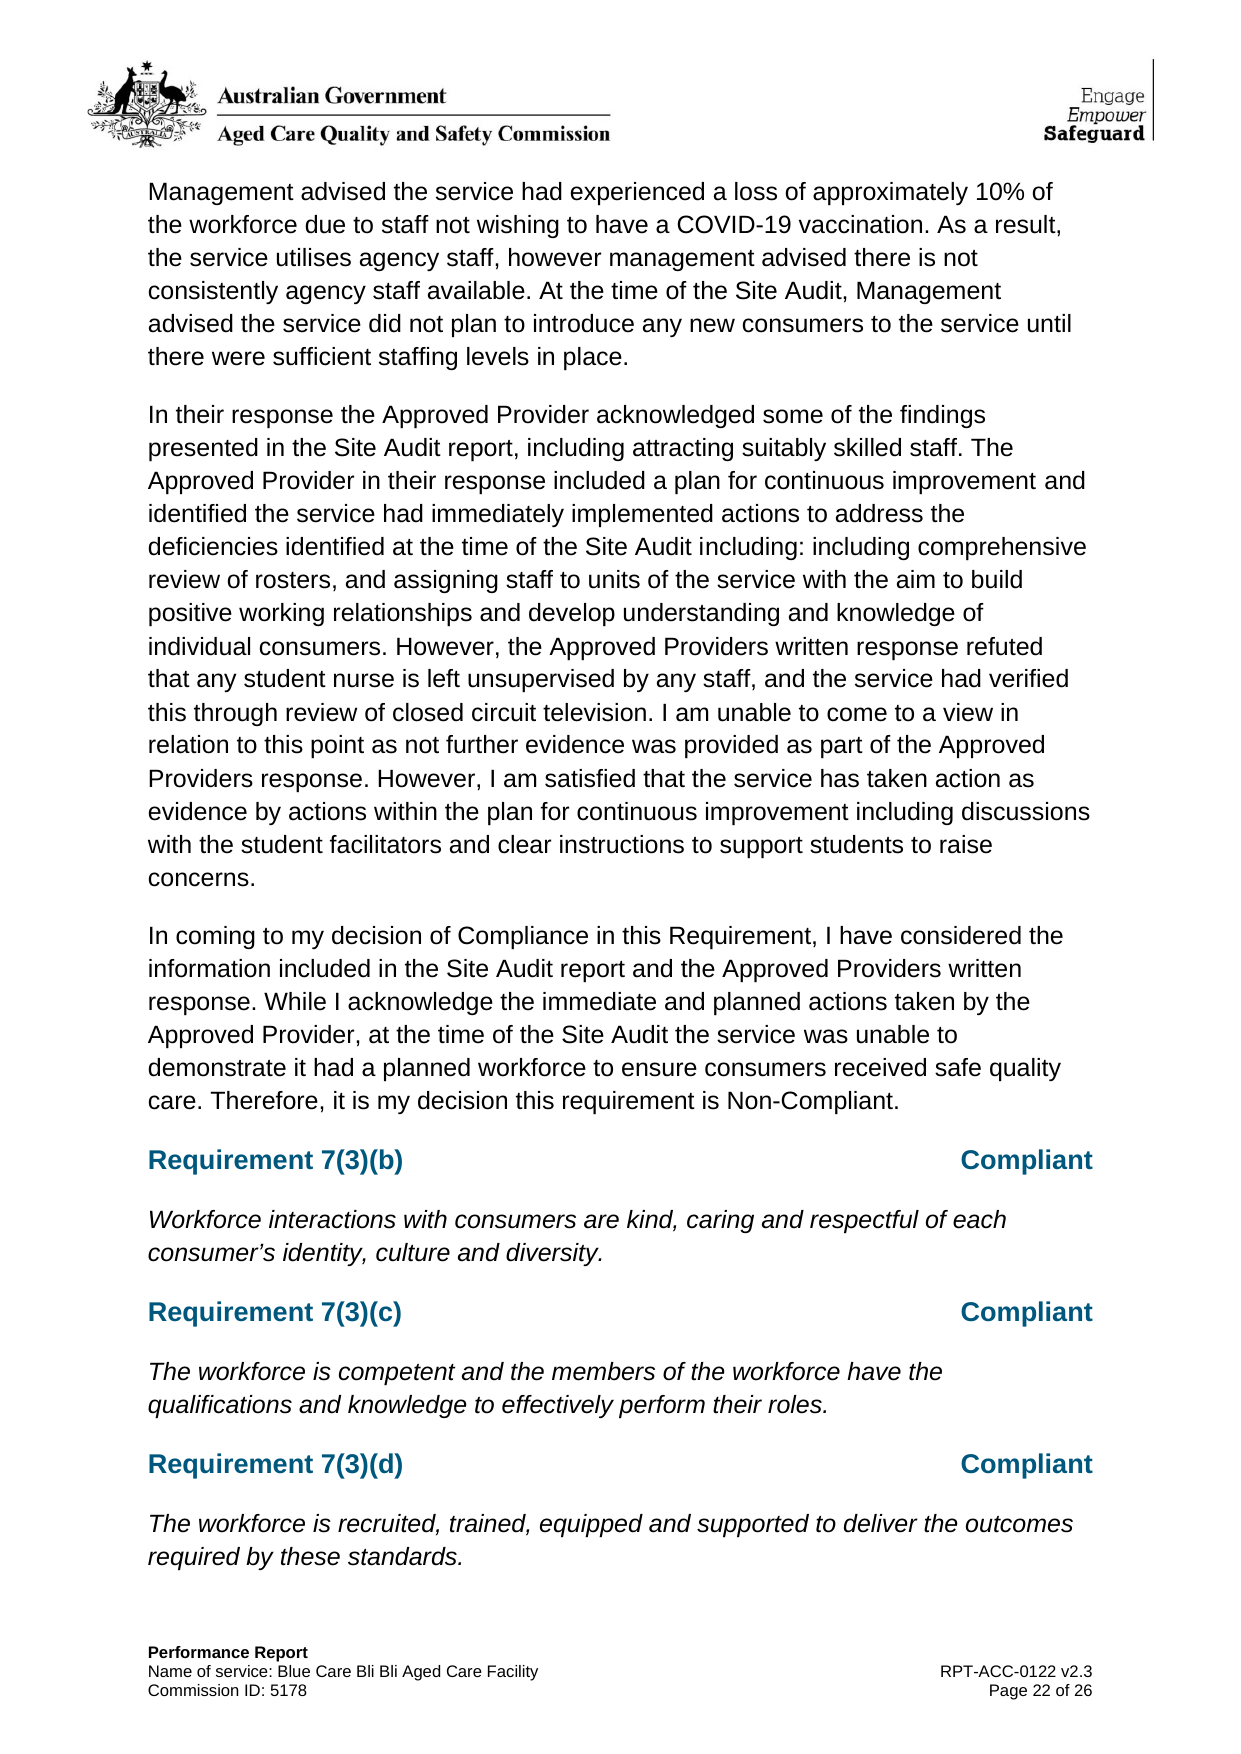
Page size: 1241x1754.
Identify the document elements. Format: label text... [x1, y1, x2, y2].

text Workforce interactions with consumers are kind, caring and respectful of each consumer’s identity, culture and diversity. [148, 1205, 1092, 1266]
subtitle Requirement 7(3)(b) Compliant [148, 1144, 1092, 1175]
picture [1, 0, 1241, 169]
text The workforce is competent and the members of the workforce have the qualifications and knowledge to effectively perform their roles. [148, 1357, 1092, 1418]
text In coming to my decision of Compliance in this Requirement, I have considered the information included in the Site Audit report and the Approved Providers written response. While I acknowledge the immediate and planned actions taken by the Approved Provider, at the time of the Site Audit the service was unable to demonstrate it had a planned workforce to ensure consumers received safe quality care. Therefore, it is my decision this requirement is Non-Compliant. [148, 921, 1092, 1114]
text Management advised the service had experienced a loss of approximately 10% of the workforce due to staff not wishing to have a COVID-19 vaccination. As a result, the service utilises agency staff, however management advised there is not consistently agency staff available. At the time of the Site Audit, Management advised the service did not plan to introduce any new consumers to the service until there were sufficient staffing levels in place. [148, 177, 1092, 371]
text In their response the Approved Provider acknowledged some of the findings presented in the Site Audit report, including attracting suitably skilled staff. The Approved Provider in their response included a plan for continuous improvement and identified the service had immediately implemented actions to address the deficiencies identified at the time of the Site Audit including: including comprehensive review of rosters, and assigning staff to units of the service with the aim to build positive working relationships and develop understanding and knowledge of individual consumers. However, the Approved Providers written response refuted that any student nurse is left unsupervised by any staff, and the service had verified this through review of closed circuit television. I am unable to come to a view in relation to this point as not further evidence was provided as part of the Approved Providers response. However, I am satisfied that the service has taken action as evidence by actions within the plan for continuous improvement including discussions with the student facilitators and clear instructions to support students to raise concerns. [148, 400, 1092, 891]
subtitle Requirement 7(3)(c) Compliant [148, 1296, 1092, 1327]
subtitle Requirement 7(3)(d) Compliant [148, 1448, 1092, 1479]
text The workforce is recruited, trained, equipped and supported to deliver the outcomes required by these standards. [148, 1509, 1092, 1570]
